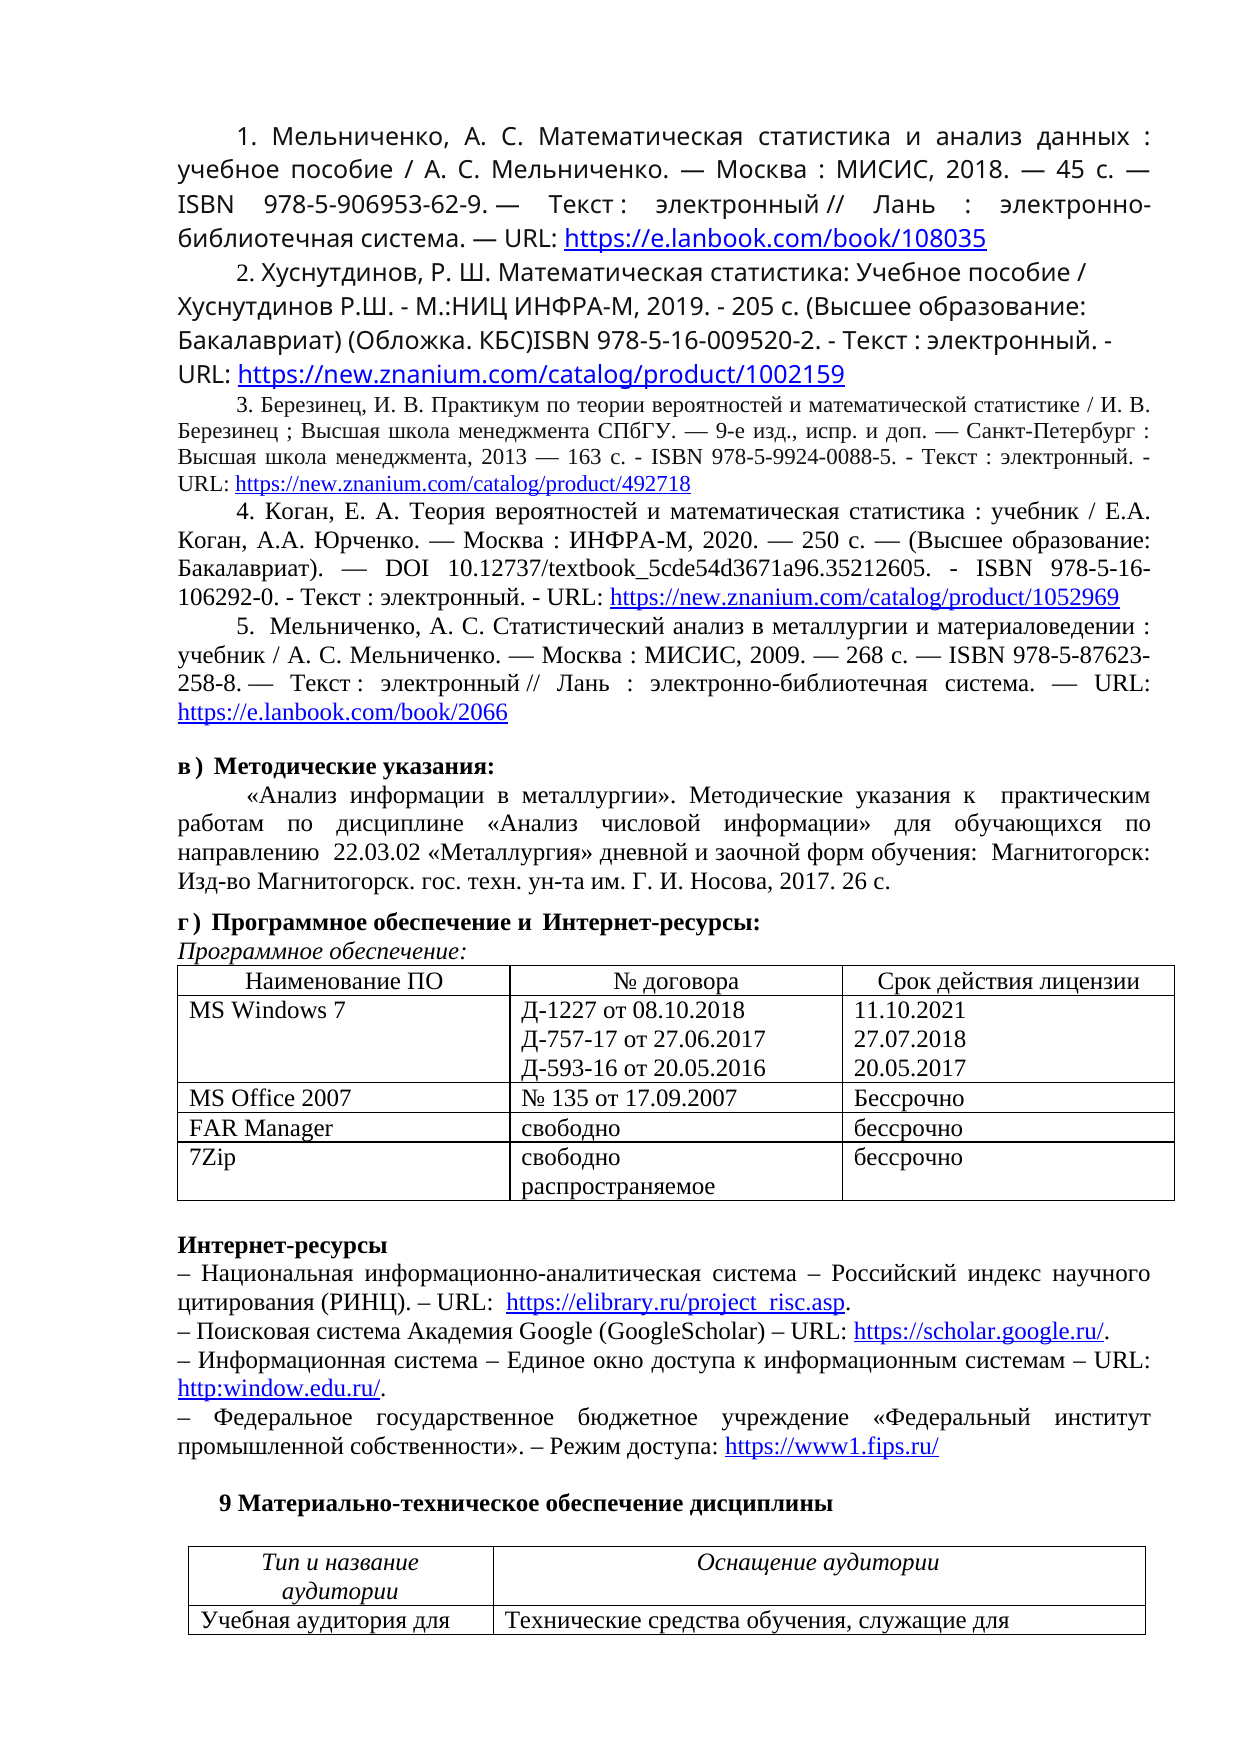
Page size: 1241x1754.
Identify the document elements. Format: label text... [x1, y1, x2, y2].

table_cell MS Windows 7 [178, 996, 509, 1082]
subtitle 1. Мельниченко, А. С. Математическая статистика и анализ данных : учебное пособие / А. С. Мельниченко. — Москва : МИСИС, 2018. — 45 с. — ISBN 978-5-906953-62-9. — Текст : электронный // Лань : электронно-библиотечная система. — URL: https://e.lanbook.com/book/108035 [177, 118, 1152, 254]
text – Федеральное государственное бюджетное учреждение «Федеральный институт промышленной собственности». – Режим доступа: https://www1.fips.ru/ [177, 1402, 1152, 1460]
table_header Тип и название аудитории [189, 1547, 493, 1604]
table_header Срок действия лицензии [843, 966, 1174, 994]
table_cell FAR Manager [178, 1113, 509, 1141]
table_cell бессрочно [843, 1113, 1174, 1141]
table_header № договора [511, 966, 842, 994]
text Программное обеспечение: [177, 936, 1152, 965]
table_header Оснащение аудитории [494, 1547, 1145, 1604]
table_cell свободно распространяемое [511, 1143, 842, 1200]
text 4. Коган, Е. А. Теория вероятностей и математическая статистика : учебник / Е.А. Коган, А.А. Юрченко. — Москва : ИНФРА-М, 2020. — 250 с. — (Высшее образование: Бакалавриат). — DOI 10.12737/textbook_5cde54d3671a96.35212605. - ISBN 978-5-16-106292-0. - Текст : электронный. - URL: https://new.znanium.com/catalog/product/1052969 [177, 496, 1152, 611]
table_cell MS Office 2007 [178, 1083, 509, 1112]
text 5. Мельниченко, А. С. Статистичеcкий анализ в металлургии и материаловедении : учебник / А. С. Мельниченко. — Москва : МИСИС, 2009. — 268 с. — ISBN 978-5-87623-258-8. — Текст : электронный // Лань : электронно-библиотечная система. — URL: https://e.lanbook.com/book/2066 [177, 611, 1152, 726]
text «Анализ информации в металлургии». Методические указания к практическим работам по дисциплине «Анализ числовой информации» для обучающихся по направлению 22.03.02 «Металлургия» дневной и заочной форм обучения: Магнитогорск: Изд-во Магнитогорск. гос. техн. ун-та им. Г. И. Носова, 2017. 26 с. [177, 780, 1152, 895]
table_cell № 135 от 17.09.2007 [511, 1083, 842, 1112]
table_cell Бессрочно [843, 1083, 1174, 1112]
table_header Наименование ПО [178, 966, 509, 994]
text – Информационная система – Единое окно доступа к информационным системам – URL: http:window.edu.ru/. [177, 1345, 1152, 1402]
text в) Методические указания: [177, 751, 1152, 780]
subtitle 2. Хуснутдинов, Р. Ш. Математическая статистика: Учебное пособие / Хуснутдинов Р.Ш. - М.:НИЦ ИНФРА-М, 2019. - 205 с. (Высшее образование: Бакалавриат) (Обложка. КБС)ISBN 978-5-16-009520-2. - Текст : электронный. - URL: https://new.znanium.com/catalog/product/1002159 [177, 254, 1152, 391]
table_cell Д-1227 от 08.10.2018 Д-757-17 от 27.06.2017 Д-593-16 от 20.05.2016 [511, 996, 842, 1082]
text Интернет-ресурсы [177, 1230, 1152, 1258]
table_cell 7Zip [178, 1143, 509, 1200]
text 9 Материально-техническое обеспечение дисциплины [177, 1488, 1152, 1517]
subtitle 3. Березинец, И. В. Практикум по теории вероятностей и математической статистике / И. В. Березинец ; Высшая школа менеджмента СПбГУ. — 9-е изд., испр. и доп. — Санкт-Петербург : Высшая школа менеджмента, 2013 — 163 с. - ISBN 978-5-9924-0088-5. - Текст : электронный. - URL: https://new.znanium.com/catalog/product/492718 [177, 391, 1152, 496]
text г) Программное обеспечение и Интернет-ресурсы: [177, 907, 1152, 936]
table_cell свободно [511, 1113, 842, 1141]
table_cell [189, 1606, 493, 1634]
table_cell 11.10.2021 27.07.2018 20.05.2017 [843, 996, 1174, 1082]
text – Поисковая система Академия Google (GoogleScholar) – URL: https://scholar.google.ru/. [177, 1316, 1152, 1345]
text – Национальная информационно-аналитическая система – Российский индекс научного цитирования (РИНЦ). – URL: https://elibrary.ru/project_risc.asp. [177, 1258, 1152, 1316]
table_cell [494, 1606, 1145, 1634]
table_cell бессрочно [843, 1143, 1174, 1200]
